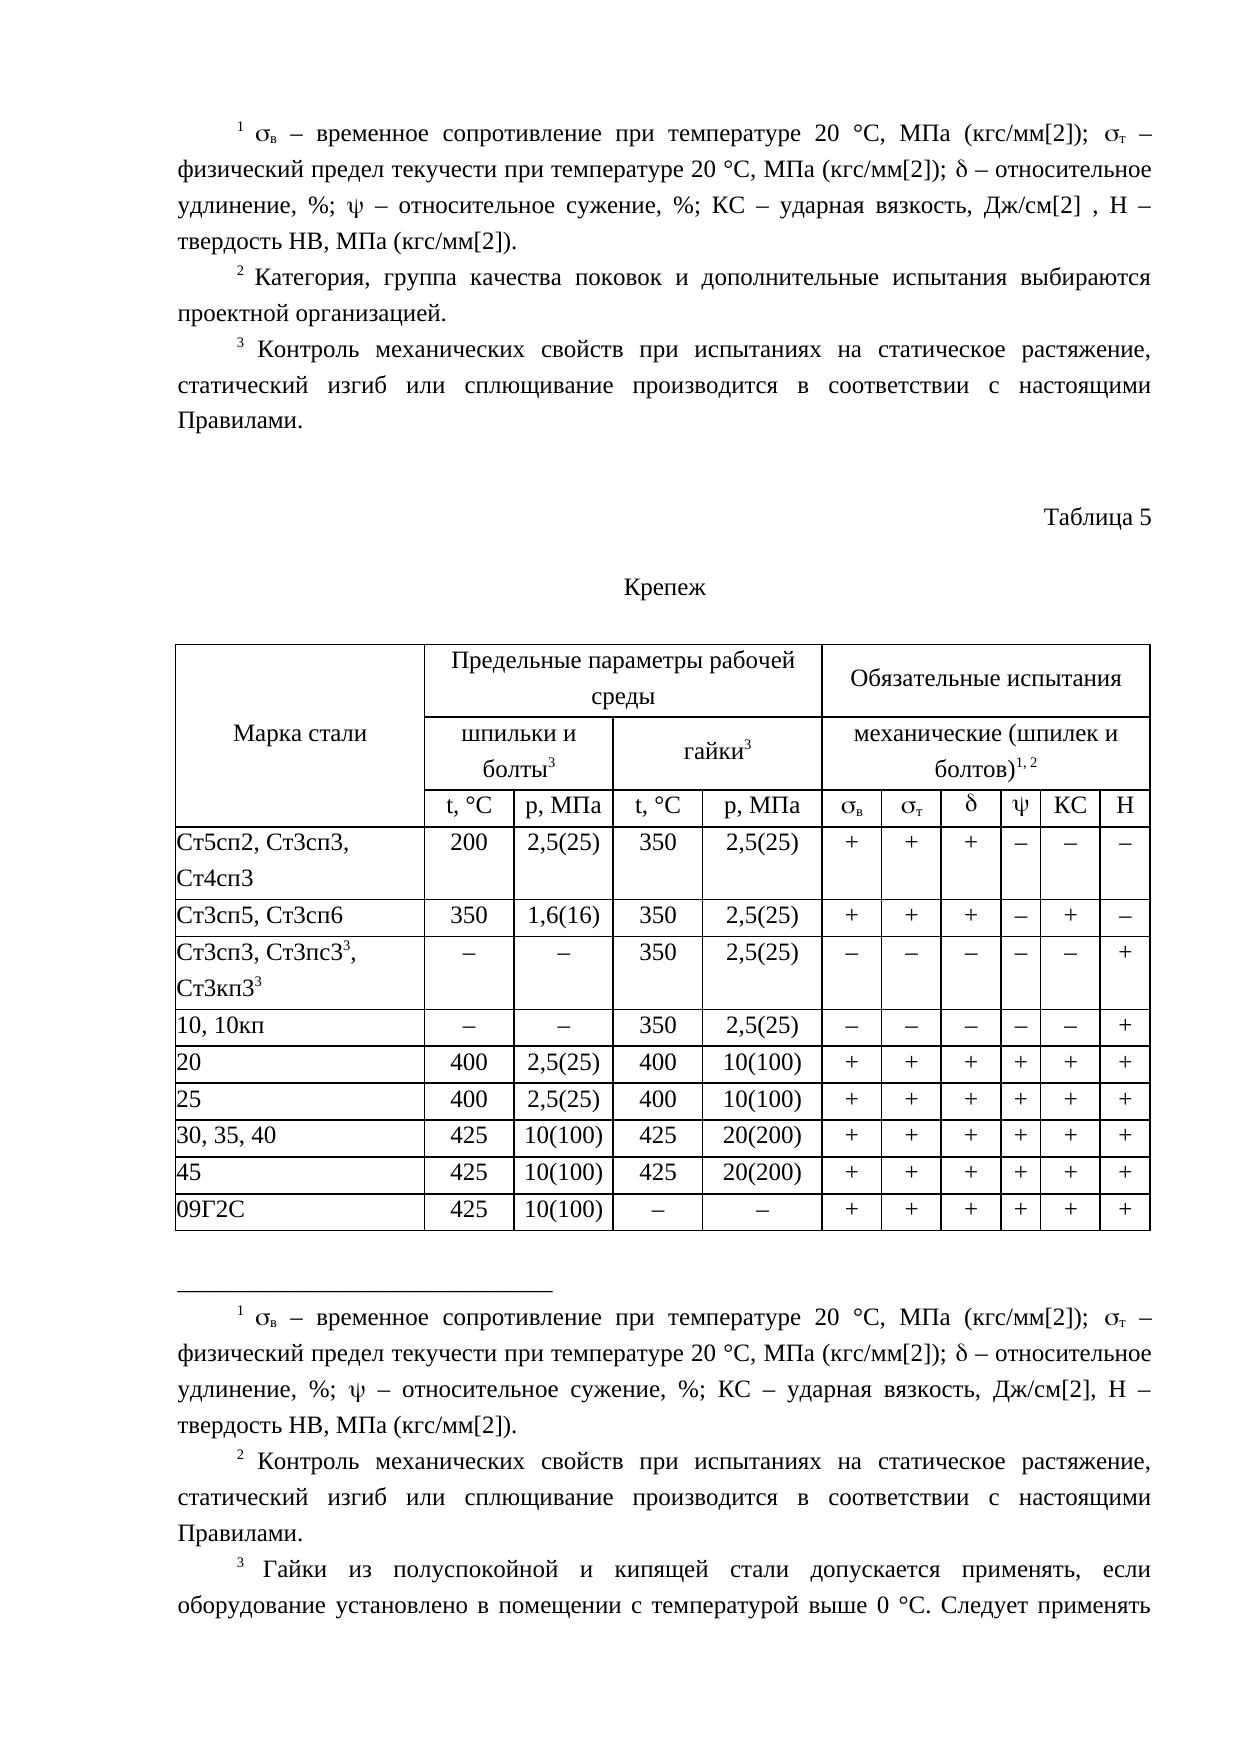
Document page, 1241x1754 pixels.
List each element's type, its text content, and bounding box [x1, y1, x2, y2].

table_cell 2,5(25) [703, 900, 821, 936]
table_cell КС [1041, 791, 1099, 826]
table_cell + [1101, 1010, 1149, 1045]
table_cell Ст3сп5, Ст3сп6 [176, 900, 424, 936]
table_cell 20(200) [703, 1121, 821, 1156]
table_cell – [515, 1010, 612, 1045]
table_cell 09Г2С [176, 1195, 424, 1230]
table_cell – [1101, 900, 1149, 936]
table_cell + [942, 1084, 1000, 1119]
table_cell 10, 10кп [176, 1010, 424, 1045]
table_cell + [1002, 1195, 1040, 1230]
table_cell – [1002, 937, 1040, 1008]
table_cell 350 [614, 900, 702, 936]
table_cell + [1101, 1121, 1149, 1156]
table_cell 425 [614, 1158, 702, 1193]
table_cell – [515, 937, 612, 1008]
table_cell + [942, 900, 1000, 936]
table_cell + [882, 1158, 940, 1193]
table_cell 2,5(25) [515, 1084, 612, 1119]
table_cell 10(100) [515, 1195, 612, 1230]
table_cell – [703, 1195, 821, 1230]
table_cell 20(200) [703, 1158, 821, 1193]
table_cell – [823, 1010, 881, 1045]
table_cell – [882, 1010, 940, 1045]
table_cell – [942, 937, 1000, 1008]
table_cell + [1002, 1047, 1040, 1082]
table_cell + [823, 900, 881, 936]
table_cell + [882, 1195, 940, 1230]
table_cell + [823, 1121, 881, 1156]
table_cell + [1041, 1158, 1099, 1193]
table_cell 2,5(25) [515, 828, 612, 899]
table_cell  [942, 791, 1000, 826]
table_cell 350 [614, 1010, 702, 1045]
table_cell 10(100) [703, 1047, 821, 1082]
table_cell 400 [614, 1047, 702, 1082]
table_cell + [1041, 1121, 1099, 1156]
table_cell + [823, 1158, 881, 1193]
table_cell + [823, 1047, 881, 1082]
text 2 Контроль механических свойств при испытаниях на статическое растяжение, статический изгиб или сплющивание производится в соответствии с настоящими Правилами. [177, 1446, 1152, 1547]
table_cell 2,5(25) [703, 828, 821, 899]
table_cell + [1041, 1047, 1099, 1082]
table_cell t, °C [614, 791, 702, 826]
table_cell 400 [425, 1047, 513, 1082]
table_header Предельные параметры рабочей среды [425, 645, 821, 716]
table_cell + [1101, 1158, 1149, 1193]
table_cell 425 [425, 1195, 513, 1230]
text Крепеж [177, 572, 1152, 601]
table_cell + [1002, 1121, 1040, 1156]
table_cell + [942, 1195, 1000, 1230]
table_cell 425 [614, 1121, 702, 1156]
table_cell Ст5сп2, Ст3сп3, Ст4сп3 [176, 828, 424, 899]
table_cell – [1101, 828, 1149, 899]
table_cell р, МПа [515, 791, 612, 826]
table_cell + [882, 828, 940, 899]
table_cell – [425, 937, 513, 1008]
table_cell – [1041, 828, 1099, 899]
table_cell 10(100) [703, 1084, 821, 1119]
table_cell 25 [176, 1084, 424, 1119]
table_cell гайки3 [614, 718, 821, 789]
table_cell + [1002, 1158, 1040, 1193]
table_cell 10(100) [515, 1121, 612, 1156]
table_cell 30, 35, 40 [176, 1121, 424, 1156]
table_header Обязательные испытания [823, 645, 1149, 716]
table_cell шпильки и болты3 [425, 718, 612, 789]
table_cell 350 [614, 828, 702, 899]
table_cell 45 [176, 1158, 424, 1193]
table_cell + [942, 1158, 1000, 1193]
table_cell 2,5(25) [703, 937, 821, 1008]
table_cell t, °C [425, 791, 513, 826]
table_cell + [1041, 1084, 1099, 1119]
table_cell – [425, 1010, 513, 1045]
text 2 Категория, группа качества поковок и дополнительные испытания выбираются проектной организацией. [177, 262, 1152, 327]
table_cell + [882, 1047, 940, 1082]
table_cell – [1041, 1010, 1099, 1045]
table_cell – [823, 937, 881, 1008]
table_cell 400 [425, 1084, 513, 1119]
table_cell + [942, 1047, 1000, 1082]
table_cell 350 [425, 900, 513, 936]
table_cell – [1002, 828, 1040, 899]
table_cell 20 [176, 1047, 424, 1082]
table_cell + [1041, 900, 1099, 936]
text ______________________________ [177, 1266, 1152, 1295]
table_cell 2,5(25) [515, 1047, 612, 1082]
table_cell 350 [614, 937, 702, 1008]
table_cell + [942, 1121, 1000, 1156]
table_cell + [1041, 1195, 1099, 1230]
table_cell + [882, 1084, 940, 1119]
table_cell  [1002, 791, 1040, 826]
table_cell – [1041, 937, 1099, 1008]
table_cell – [1002, 900, 1040, 936]
table_cell Ст3сп3, Ст3пс33, Ст3кп33 [176, 937, 424, 1008]
table_cell т [882, 791, 940, 826]
table_cell + [1002, 1084, 1040, 1119]
table_cell – [614, 1195, 702, 1230]
table_header Марка стали [176, 645, 424, 826]
table_cell Н [1101, 791, 1149, 826]
table_cell механические (шпилек и болтов)1, 2 [823, 718, 1149, 789]
text 3 Контроль механических свойств при испытаниях на статическое растяжение, статический изгиб или сплющивание производится в соответствии с настоящими Правилами. [177, 334, 1152, 434]
table_cell + [942, 828, 1000, 899]
table_cell + [823, 1084, 881, 1119]
table_cell 1,6(16) [515, 900, 612, 936]
table_cell + [823, 1195, 881, 1230]
table_cell + [882, 1121, 940, 1156]
text 1 в – временное сопротивление при температуре 20 °C, МПа (кгс/мм[2]); т – физический предел текучести при температуре 20 °C, МПа (кгс/мм[2]);  – относительное удлинение, %;  – относительное сужение, %; КС – ударная вязкость, Дж/см[2] , Н – твердость НВ, МПа (кгс/мм[2]). [177, 118, 1152, 255]
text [177, 1554, 1152, 1618]
table_cell + [882, 900, 940, 936]
table_cell 425 [425, 1121, 513, 1156]
table_cell р, МПа [703, 791, 821, 826]
table_cell + [823, 828, 881, 899]
text Таблица 5 [177, 502, 1152, 530]
table_cell + [1101, 1047, 1149, 1082]
table_cell 400 [614, 1084, 702, 1119]
text 1 в – временное сопротивление при температуре 20 °C, МПа (кгс/мм[2]); т – физический предел текучести при температуре 20 °C, МПа (кгс/мм[2]);  – относительное удлинение, %;  – относительное сужение, %; КС – ударная вязкость, Дж/см[2], Н – твердость НВ, МПа (кгс/мм[2]). [177, 1302, 1152, 1439]
table_cell 2,5(25) [703, 1010, 821, 1045]
table_cell 200 [425, 828, 513, 899]
table_cell в [823, 791, 881, 826]
table_cell 10(100) [515, 1158, 612, 1193]
table_cell + [1101, 1195, 1149, 1230]
table_cell – [1002, 1010, 1040, 1045]
table_cell + [1101, 937, 1149, 1008]
table_cell 425 [425, 1158, 513, 1193]
table_cell – [942, 1010, 1000, 1045]
table_cell – [882, 937, 940, 1008]
table_cell + [1101, 1084, 1149, 1119]
